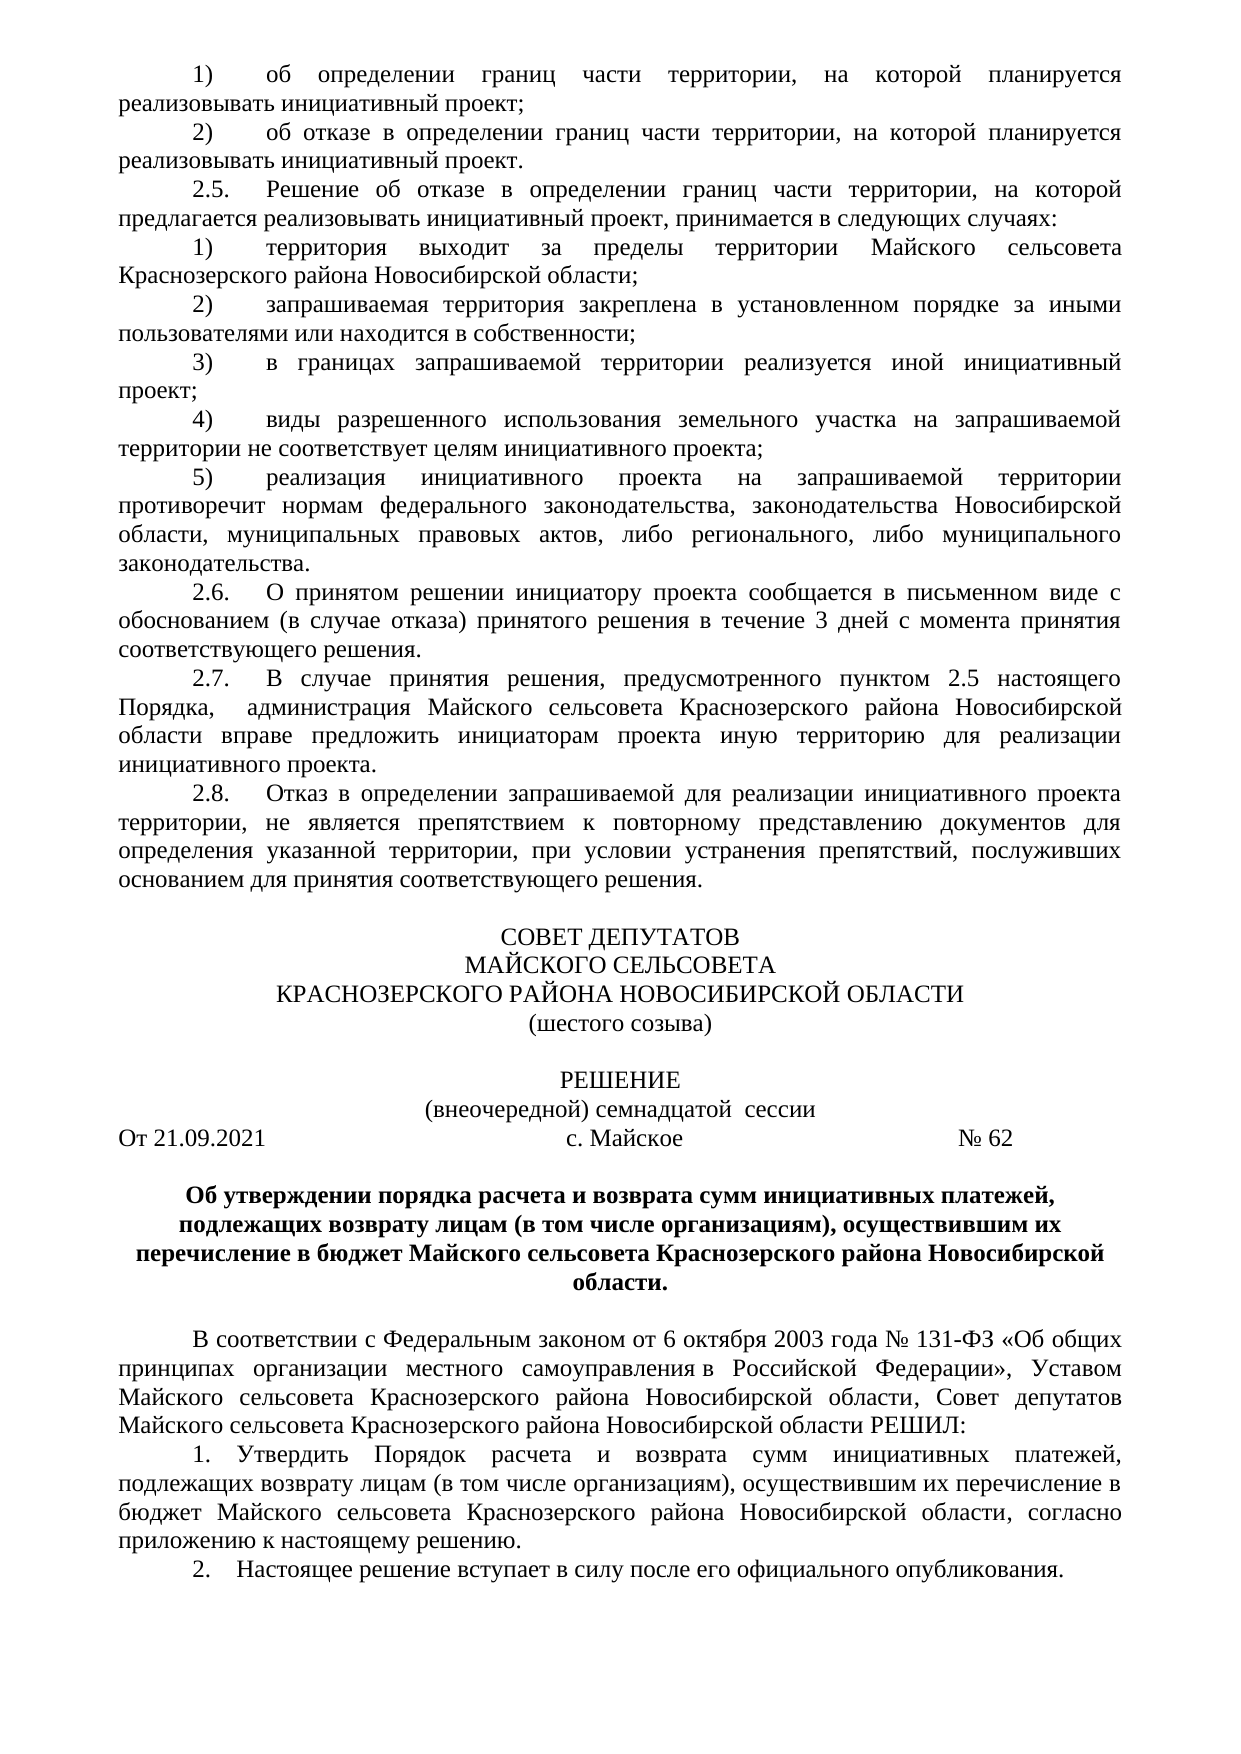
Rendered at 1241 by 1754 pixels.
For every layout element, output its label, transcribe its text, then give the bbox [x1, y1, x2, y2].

text 2. Настоящее решение вступает в силу после его официального опубликования. [118, 1554, 1122, 1583]
text 2) об отказе в определении границ части территории, на которой планируется реализовывать инициативный проект. [118, 117, 1122, 174]
text КРАСНОЗЕРСКОГО РАЙОНА НОВОСИБИРСКОЙ ОБЛАСТИ [118, 979, 1122, 1008]
text СОВЕТ ДЕПУТАТОВ [118, 922, 1122, 950]
text (шестого созыва) [118, 1008, 1122, 1037]
text 2.5. Решение об отказе в определении границ части территории, на которой предлагается реализовывать инициативный проект, принимается в следующих случаях: [118, 174, 1122, 232]
text В соответствии с Федеральным законом от 6 октября 2003 года № 131-ФЗ «Об общих принципах организации местного самоуправления в Российской Федерации», Уставом Майского сельсовета Краснозерского района Новосибирской области, Совет депутатов Майского сельсовета Краснозерского района Новосибирской области РЕШИЛ: [118, 1324, 1122, 1439]
text 2.6. О принятом решении инициатору проекта сообщается в письменном виде с обоснованием (в случае отказа) принятого решения в течение 3 дней с момента принятия соответствующего решения. [118, 577, 1122, 663]
text От 21.09.2021 с. Майское № 62 [118, 1123, 1122, 1152]
text 2) запрашиваемая территория закреплена в установленном порядке за иными пользователями или находится в собственности; [118, 289, 1122, 347]
text 3) в границах запрашиваемой территории реализуется иной инициативный проект; [118, 347, 1122, 404]
text 2.7. В случае принятия решения, предусмотренного пунктом 2.5 настоящего Порядка, администрация Майского сельсовета Краснозерского района Новосибирской области вправе предложить инициаторам проекта иную территорию для реализации инициативного проекта. [118, 663, 1122, 778]
text 5) реализация инициативного проекта на запрашиваемой территории противоречит нормам федерального законодательства, законодательства Новосибирской области, муниципальных правовых актов, либо регионального, либо муниципального законодательства. [118, 462, 1122, 577]
text 1) территория выходит за пределы территории Майского сельсовета Краснозерского района Новосибирской области; [118, 232, 1122, 289]
text 1) об определении границ части территории, на которой планируется реализовывать инициативный проект; [118, 59, 1122, 117]
text МАЙСКОГО СЕЛЬСОВЕТА [118, 950, 1122, 979]
text 4) виды разрешенного использования земельного участка на запрашиваемой территории не соответствует целям инициативного проекта; [118, 404, 1122, 462]
text РЕШЕНИЕ [118, 1065, 1122, 1094]
text 1. Утвердить Порядок расчета и возврата сумм инициативных платежей, подлежащих возврату лицам (в том числе организациям), осуществившим их перечисление в бюджет Майского сельсовета Краснозерского района Новосибирской области, согласно приложению к настоящему решению. [118, 1439, 1122, 1554]
text Об утверждении порядка расчета и возврата сумм инициативных платежей, подлежащих возврату лицам (в том числе организациям), осуществившим их перечисление в бюджет Майского сельсовета Краснозерского района Новосибирской области. [118, 1180, 1122, 1295]
text 2.8. Отказ в определении запрашиваемой для реализации инициативного проекта территории, не является препятствием к повторному представлению документов для определения указанной территории, при условии устранения препятствий, послуживших основанием для принятия соответствующего решения. [118, 778, 1122, 893]
text (внеочередной) семнадцатой сессии [118, 1094, 1122, 1123]
